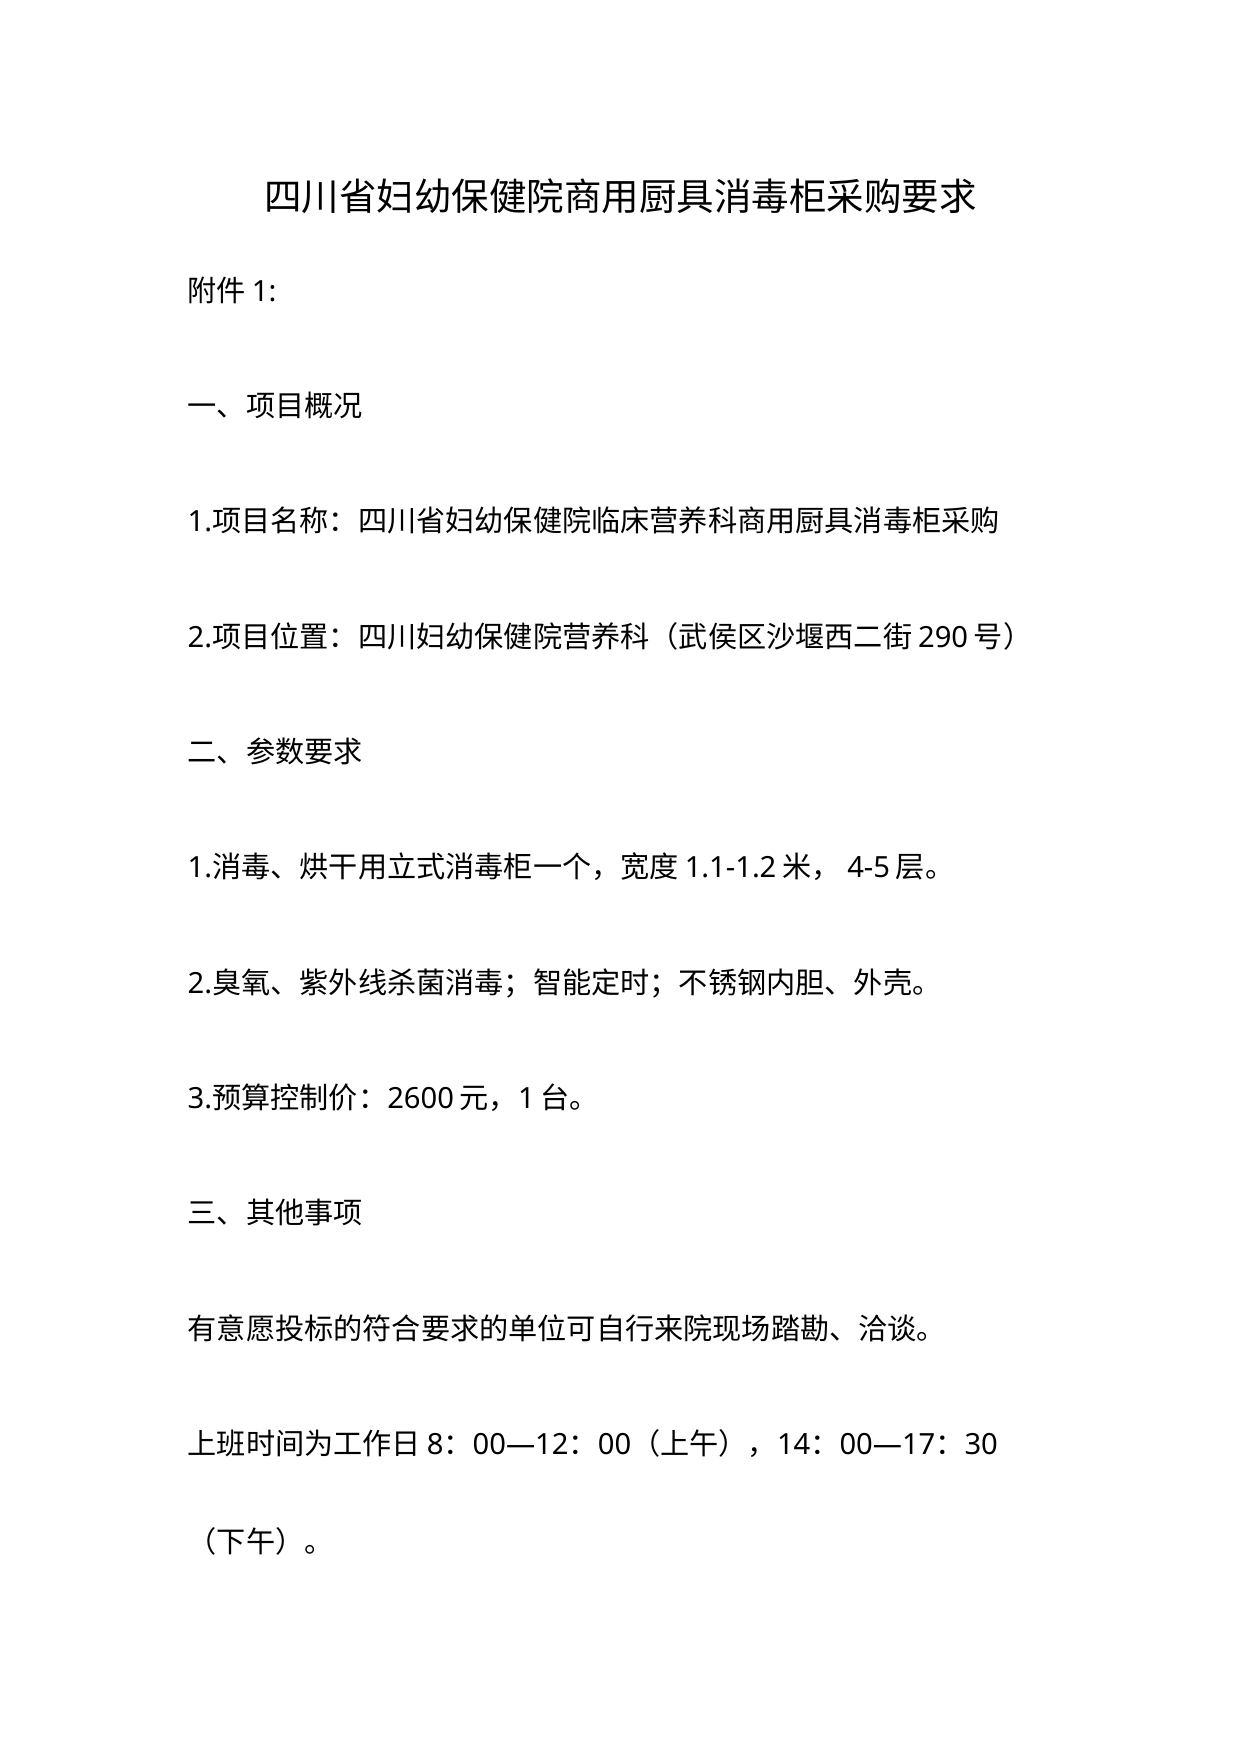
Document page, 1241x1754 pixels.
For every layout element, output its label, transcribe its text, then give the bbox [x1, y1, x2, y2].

text 1.消毒、烘干用立式消毒柜一个，宽度1.1-1.2米， 4-5层。 [187, 833, 1053, 898]
text 3.预算控制价：2600元，1台。 [187, 1063, 1053, 1128]
text 三、其他事项 [187, 1179, 1053, 1244]
text 上班时间为工作日8：00—12：00（上午），14：00—17：30（下午）。 [187, 1409, 1053, 1572]
text 1.项目名称：四川省妇幼保健院临床营养科商用厨具消毒柜采购 [187, 487, 1053, 552]
text 2.臭氧、紫外线杀菌消毒；智能定时；不锈钢内胆、外壳。 [187, 948, 1053, 1013]
text 一、项目概况 [187, 371, 1053, 436]
text 有意愿投标的符合要求的单位可自行来院现场踏勘、洽谈。 [187, 1294, 1053, 1359]
text 二、参数要求 [187, 717, 1053, 782]
text 四川省妇幼保健院商用厨具消毒柜采购要求 [187, 162, 1053, 227]
text 附件1: [187, 256, 1053, 321]
text 2.项目位置：四川妇幼保健院营养科（武侯区沙堰西二街290号） [187, 602, 1053, 667]
